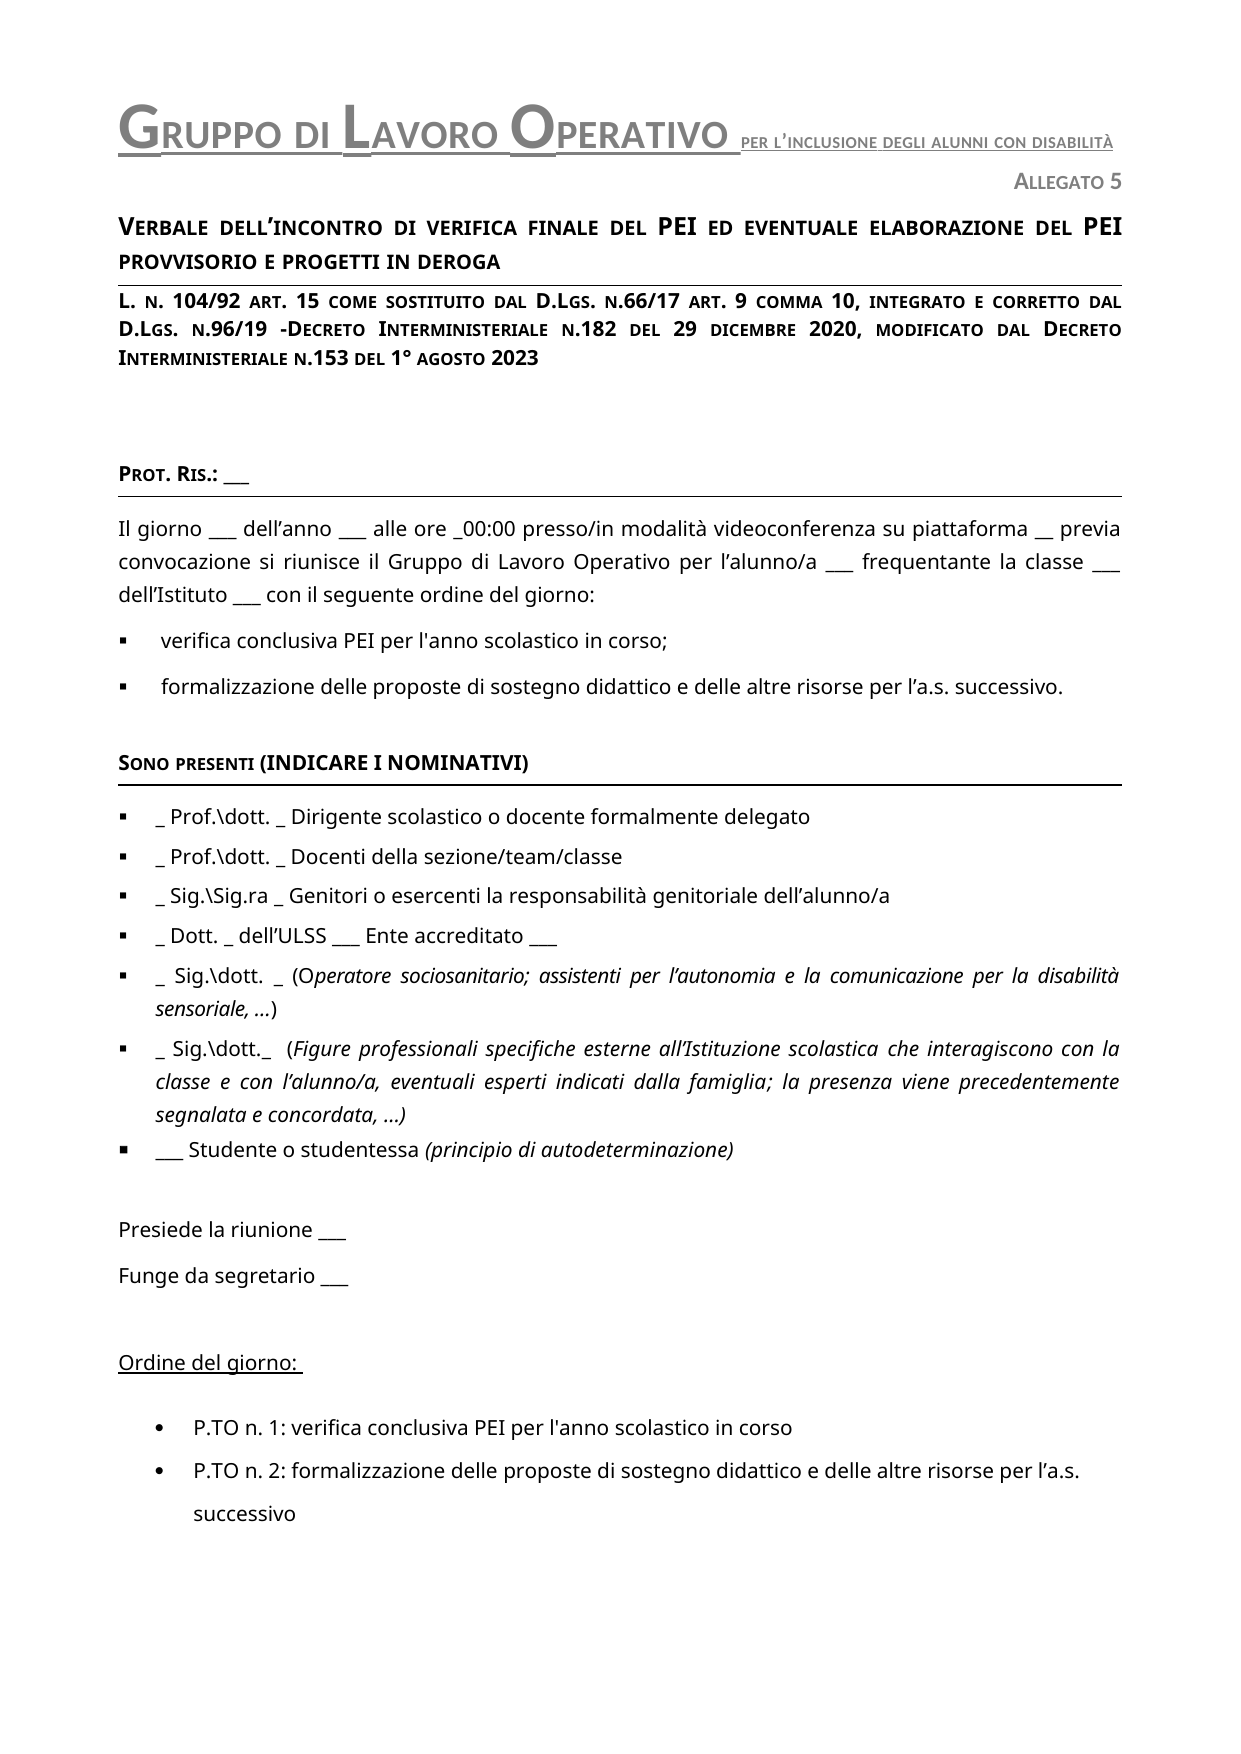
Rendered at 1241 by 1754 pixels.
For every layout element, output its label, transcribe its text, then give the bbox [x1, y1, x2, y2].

text Il giorno ___ dell’anno ___ alle ore _00:00 presso/in modalità videoconferenza su piattaforma __ previa convocazione si riunisce il Gruppo di Lavoro Operativo per l’alunno/a ___ frequentante la classe ___ dell’Istituto ___ con il seguente ordine del giorno: [118, 509, 1122, 609]
list formalizzazione delle proposte di sostegno didattico e delle altre risorse per l’a.s. successivo. [118, 668, 1122, 701]
list P.TO n. 1: verifica conclusiva PEI per l'anno scolastico in corso [156, 1413, 1122, 1442]
text L. n. 104/92 art. 15 come sostituito dal D.Lgs. n.66/17 art. 9 comma 10, integrato e corretto dal D.Lgs. n.96/19 -Decreto Interministeriale n.182 del 29 dicembre 2020, modificato dal Decreto Interministeriale n.153 del 1° agosto 2023 [118, 286, 1122, 371]
list Gruppo di Lavoro Operativo per l’inclusione degli alunni con disabilità [118, 84, 1122, 165]
text Ordine del giorno: [118, 1348, 1122, 1377]
list _ Dott. _ dell’ULSS ___ Ente accreditato ___ [118, 917, 1122, 950]
list _ Prof.\dott. _ Dirigente scolastico o docente formalmente delegato [118, 798, 1122, 831]
text Prot. Ris.: ___ [118, 459, 1122, 496]
list _ Sig.\Sig.ra _ Genitori o esercenti la responsabilità genitoriale dell’alunno/a [118, 877, 1122, 911]
list _ Sig.\dott. _ (Operatore sociosanitario; assistenti per l’autonomia e la comunicazione per la disabilità sensoriale, …) [118, 956, 1122, 1023]
text Verbale dell’incontro di verifica finale del PEI ed eventuale elaborazione del PEI provvisorio e progetti in deroga [118, 208, 1122, 285]
list P.TO n. 2: formalizzazione delle proposte di sostegno didattico e delle altre risorse per l’a.s. successivo [156, 1456, 1122, 1527]
list verifica conclusiva PEI per l'anno scolastico in corso; [118, 622, 1122, 655]
text Sono presenti (INDICARE I NOMINATIVI) [118, 748, 1122, 784]
list ___ Studente o studentessa (principio di autodeterminazione) [118, 1136, 1122, 1164]
list _ Prof.\dott. _ Docenti della sezione/team/classe [118, 838, 1122, 871]
list _ Sig.\dott._ (Figure professionali specifiche esterne all’Istituzione scolastica che interagiscono con la classe e con l’alunno/a, eventuali esperti indicati dalla famiglia; la presenza viene precedentemente segnalata e concordata, …) [118, 1029, 1122, 1129]
text Funge da segretario ___ [118, 1257, 1122, 1290]
text Presiede la riunione ___ [118, 1211, 1122, 1244]
text Allegato 5 [216, 165, 1122, 196]
